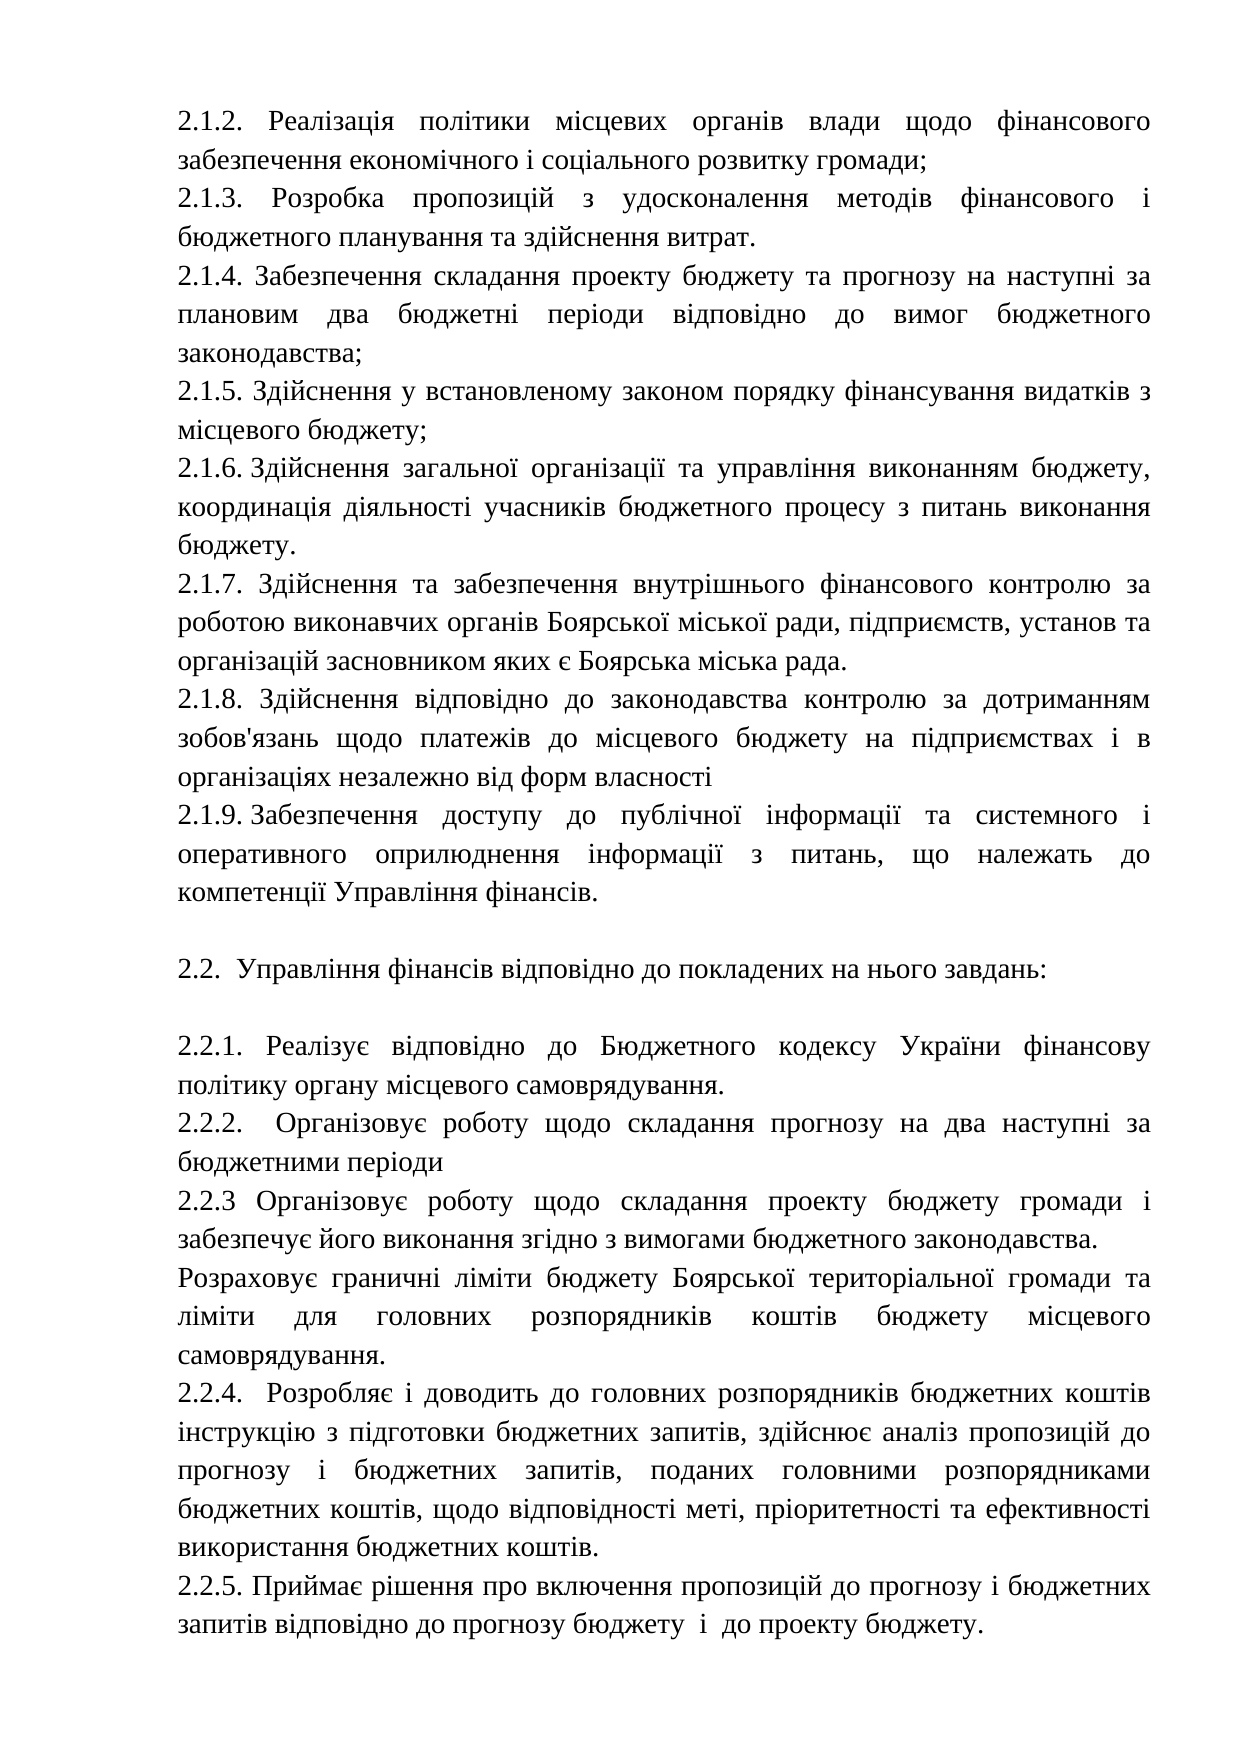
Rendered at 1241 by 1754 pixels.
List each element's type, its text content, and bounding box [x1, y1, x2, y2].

text 2.1.2. Реалізація політики місцевих органів влади щодо фінансового забезпечення економічного і соціального розвитку громади; [177, 103, 1152, 176]
text 2.1.9. Забезпечення доступу до публічної інформації та системного і оперативного оприлюднення інформації з питань, що належать до компетенції Управління фінансів. [177, 797, 1152, 908]
text 2.1.4. Забезпечення складання проекту бюджету та прогнозу на наступні за плановим два бюджетні періоди відповідно до вимог бюджетного законодавства; [177, 258, 1152, 368]
text 2.1.5. Здійснення у встановленому законом порядку фінансування видатків з місцевого бюджету; [177, 373, 1152, 445]
text 2.2.2. Організовує роботу щодо складання прогнозу на два наступні за бюджетними періоди [177, 1106, 1152, 1178]
text 2.2.3 Організовує роботу щодо складання проекту бюджету громади і забезпечує його виконання згідно з вимогами бюджетного законодавства. [177, 1183, 1152, 1255]
text 2.1.8. Здійснення відповідно до законодавства контролю за дотриманням зобов'язань щодо платежів до місцевого бюджету на підприємствах і в організаціях незалежно від форм власності [177, 682, 1152, 792]
text 2.2.1. Реалізує відповідно до Бюджетного кодексу України фінансову політику органу місцевого самоврядування. [177, 1028, 1152, 1101]
text 2.1.3. Розробка пропозицій з удосконалення методів фінансового і бюджетного планування та здійснення витрат. [177, 181, 1152, 253]
text 2.2. Управління фінансів відповідно до покладених на нього завдань: [177, 951, 1152, 985]
text 2.1.7. Здійснення та забезпечення внутрішнього фінансового контролю за роботою виконавчих органів Боярської міської ради, підприємств, установ та організацій засновником яких є Боярська міська рада. [177, 566, 1152, 677]
text 2.2.4. Розробляє і доводить до головних розпорядників бюджетних коштів інструкцію з підготовки бюджетних запитів, здійснює аналіз пропозицій до прогнозу і бюджетних запитів, поданих головними розпорядниками бюджетних коштів, щодо відповідності меті, пріоритетності та ефективності використання бюджетних коштів. [177, 1375, 1152, 1563]
text 2.2.5. Приймає рішення про включення пропозицій до прогнозу і бюджетних запитів відповідно до прогнозу бюджету і до проекту бюджету. [177, 1568, 1152, 1640]
text Розраховує граничні ліміти бюджету Боярської територіальної громади та ліміти для головних розпорядників коштів бюджету місцевого самоврядування. [177, 1260, 1152, 1370]
text 2.1.6. Здійснення загальної організації та управління виконанням бюджету, координація діяльності учасників бюджетного процесу з питань виконання бюджету. [177, 450, 1152, 561]
